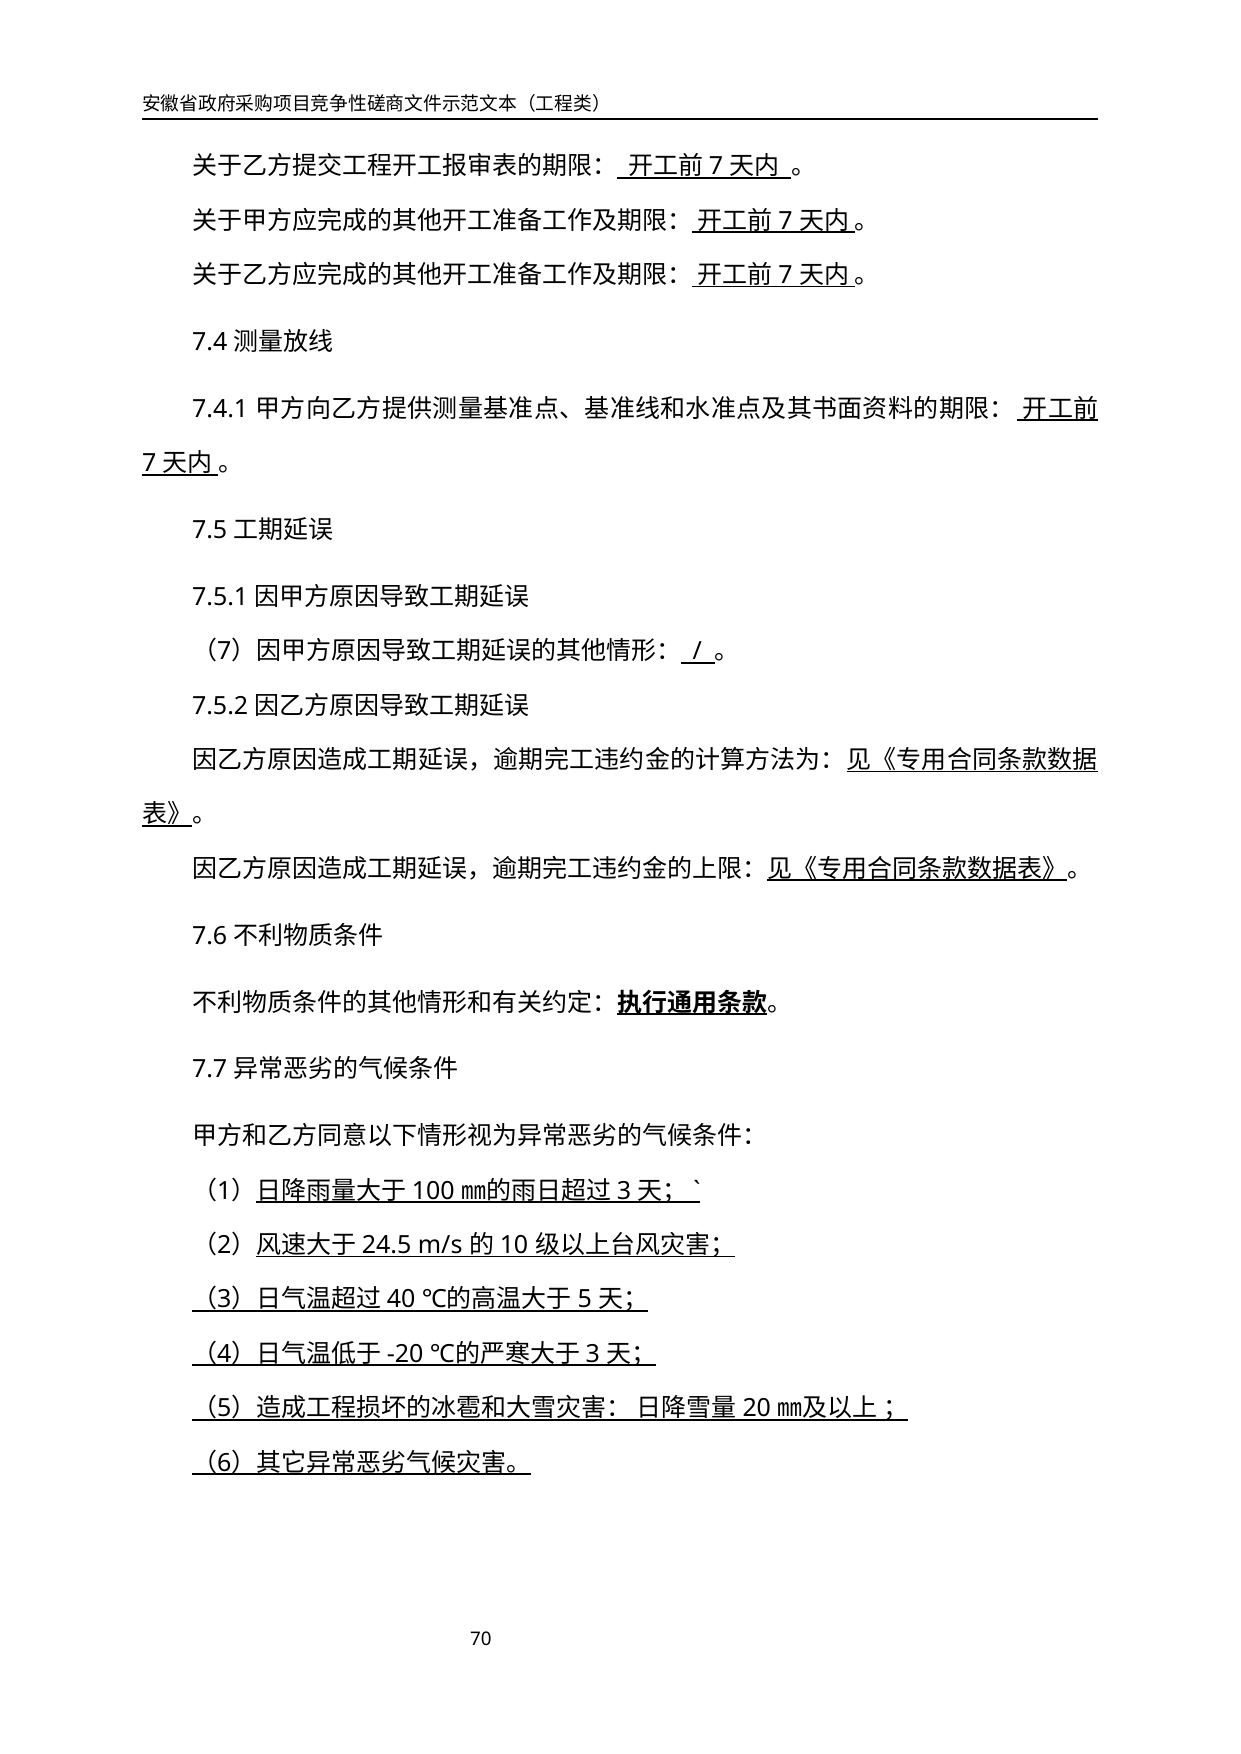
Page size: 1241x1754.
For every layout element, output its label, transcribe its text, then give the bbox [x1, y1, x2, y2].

text 关于乙方提交工程开工报审表的期限： 开工前 7 天内 。 [142, 146, 1098, 182]
text 7.4 测量放线 [142, 321, 1098, 358]
text 7.5.2 因乙方原因导致工期延误 [142, 685, 1098, 721]
text 关于甲方应完成的其他开工准备工作及期限： 开工前 7 天内 。 [142, 200, 1098, 236]
text 7.4.1 甲方向乙方提供测量基准点、基准线和水准点及其书面资料的期限： 开工前 7 天内 。 [142, 388, 1098, 479]
text 甲方和乙方同意以下情形视为异常恶劣的气候条件： [142, 1116, 1098, 1152]
text （4）日气温低于 -20 ℃的严寒大于 3 天； [142, 1333, 1098, 1369]
text 关于乙方应完成的其他开工准备工作及期限： 开工前 7 天内 。 [142, 254, 1098, 291]
text （5）造成工程损坏的冰雹和大雪灾害： 日降雪量 20 ㎜及以上 ； [142, 1388, 1098, 1424]
text （3）日气温超过 40 ℃的高温大于 5 天； [142, 1279, 1098, 1315]
text 因乙方原因造成工期延误，逾期完工违约金的计算方法为：见《专用合同条款数据表》。 [142, 739, 1098, 830]
text （6）其它异常恶劣气候灾害。 [142, 1442, 1098, 1478]
text 7.7 异常恶劣的气候条件 [142, 1049, 1098, 1085]
text 7.5 工期延误 [142, 509, 1098, 546]
text 不利物质条件的其他情形和有关约定：执行通用条款。 [142, 982, 1098, 1018]
list 日降雨量大于 100 ㎜的雨日超过 3 天； ` [142, 1170, 1098, 1206]
list 风速大于 24.5 m/s 的 10 级以上台风灾害； [142, 1224, 1098, 1261]
text 7.6 不利物质条件 [142, 915, 1098, 951]
text 7.5.1 因甲方原因导致工期延误 [142, 576, 1098, 613]
text 因乙方原因造成工期延误，逾期完工违约金的上限：见《专用合同条款数据表》。 [142, 848, 1098, 884]
text （7）因甲方原因导致工期延误的其他情形： / 。 [142, 631, 1098, 667]
